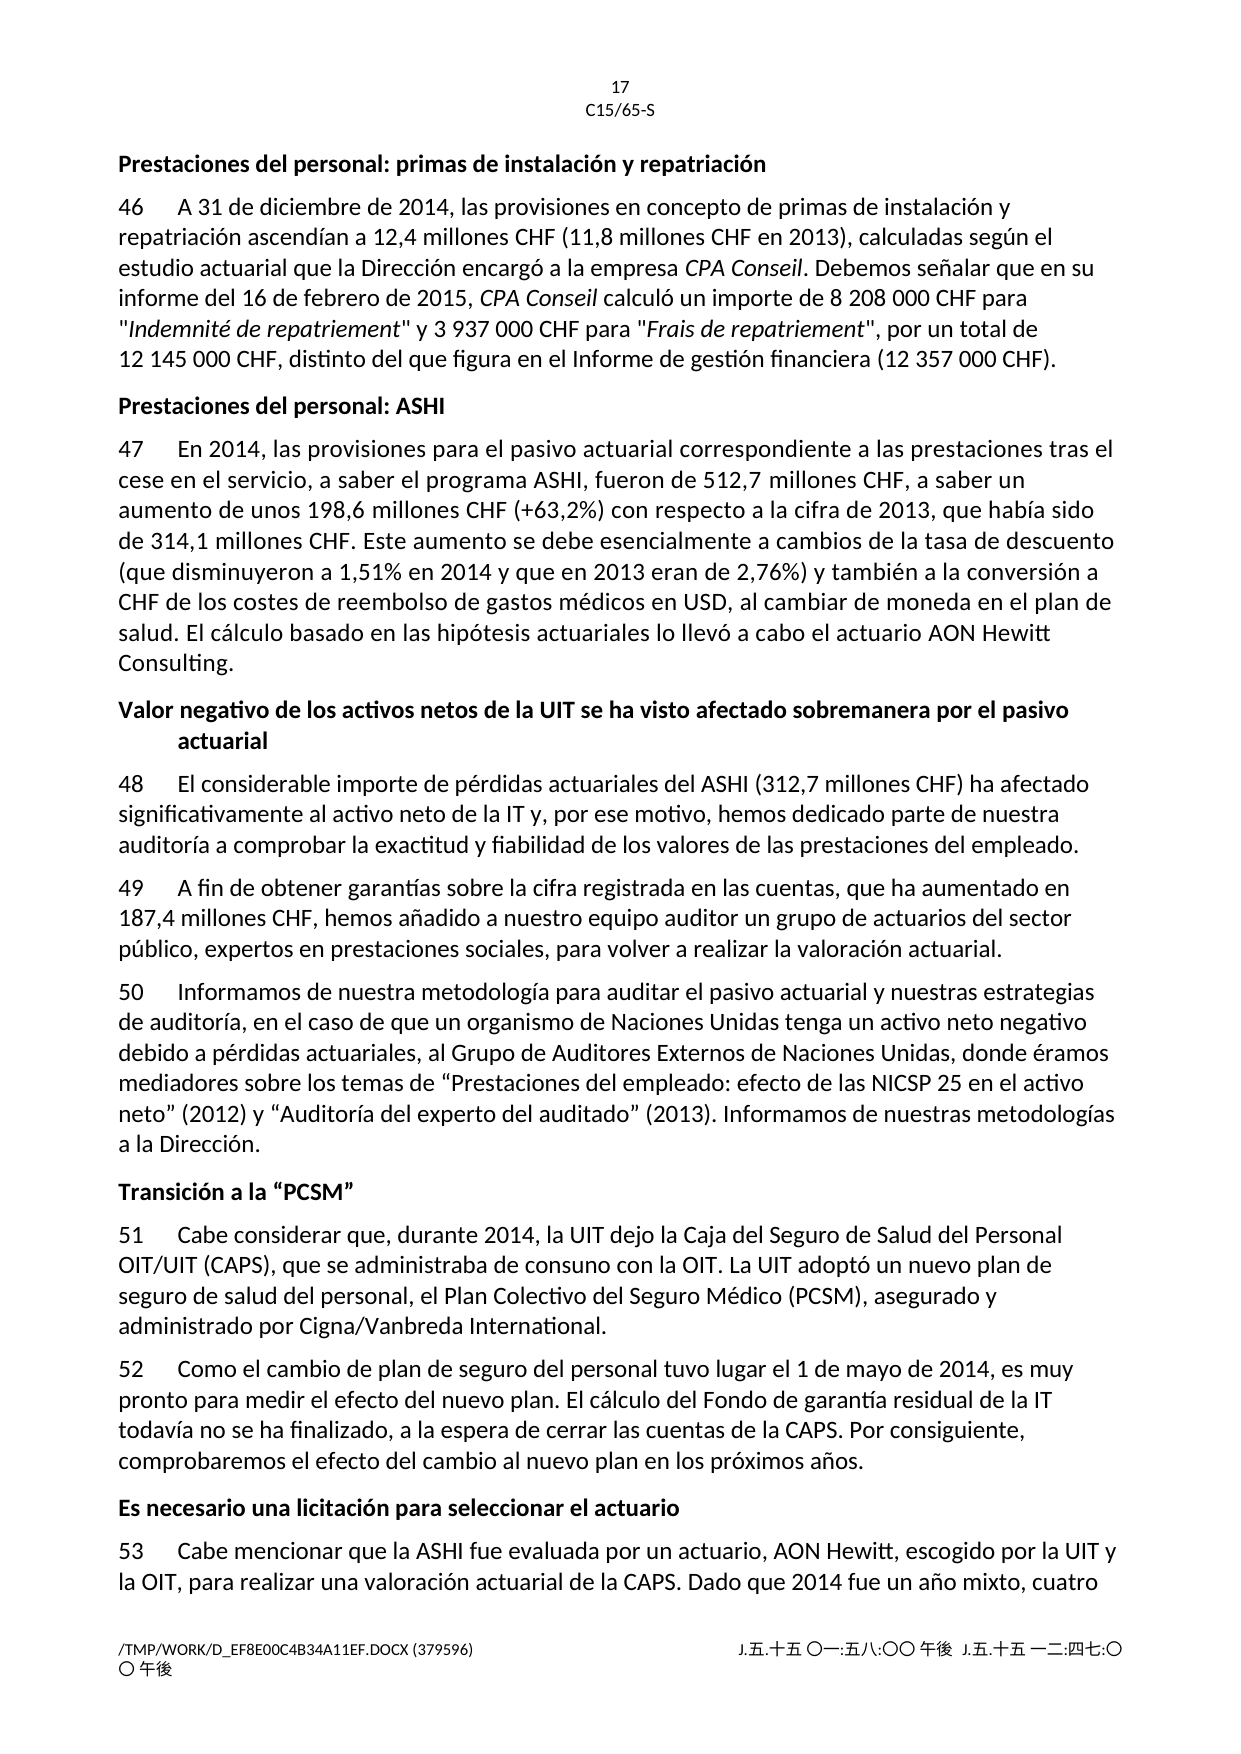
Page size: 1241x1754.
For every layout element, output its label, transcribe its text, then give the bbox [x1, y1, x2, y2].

text 50 Informamos de nuestra metodología para auditar el pasivo actuarial y nuestras estrategias de auditoría, en el caso de que un organismo de Naciones Unidas tenga un activo neto negativo debido a pérdidas actuariales, al Grupo de Auditores Externos de Naciones Unidas, donde éramos mediadores sobre los temas de “Prestaciones del empleado: efecto de las NICSP 25 en el activo neto” (2012) y “Auditoría del experto del auditado” (2013). Informamos de nuestras metodologías a la Dirección. [118, 976, 1122, 1159]
text 47 En 2014, las provisiones para el pasivo actuarial correspondiente a las prestaciones tras el cese en el servicio, a saber el programa ASHI, fueron de 512,7 millones CHF, a saber un aumento de unos 198,6 millones CHF (+63,2%) con respecto a la cifra de 2013, que había sido de 314,1 millones CHF. Este aumento se debe esencialmente a cambios de la tasa de descuento (que disminuyeron a 1,51% en 2014 y que en 2013 eran de 2,76%) y también a la conversión a CHF de los costes de reembolso de gastos médicos en USD, al cambiar de moneda en el plan de salud. El cálculo basado en las hipótesis actuariales lo llevó a cabo el actuario AON Hewitt Consulting. [118, 433, 1122, 678]
text 51 Cabe considerar que, durante 2014, la UIT dejo la Caja del Seguro de Salud del Personal OIT/UIT (CAPS), que se administraba de consuno con la OIT. La UIT adoptó un nuevo plan de seguro de salud del personal, el Plan Colectivo del Seguro Médico (PCSM), asegurado y administrado por Cigna/Vanbreda International. [118, 1219, 1122, 1341]
text 46 A 31 de diciembre de 2014, las provisiones en concepto de primas de instalación y repatriación ascendían a 12,4 millones CHF (11,8 millones CHF en 2013), calculadas según el estudio actuarial que la Dirección encargó a la empresa CPA Conseil. Debemos señalar que en su informe del 16 de febrero de 2015, CPA Conseil calculó un importe de 8 208 000 CHF para "Indemnité de repatriement" y 3 937 000 CHF para "Frais de repatriement", por un total de 12 145 000 CHF, distinto del que figura en el Informe de gestión financiera (12 357 000 CHF). [118, 191, 1122, 374]
subtitle Valor negativo de los activos netos de la UIT se ha visto afectado sobremanera por el pasivo actuarial [118, 694, 1122, 755]
text 48 El considerable importe de pérdidas actuariales del ASHI (312,7 millones CHF) ha afectado significativamente al activo neto de la IT y, por ese motivo, hemos dedicado parte de nuestra auditoría a comprobar la exactitud y fiabilidad de los valores de las prestaciones del empleado. [118, 768, 1122, 859]
subtitle Transición a la “PCSM” [118, 1176, 1122, 1206]
text 49 A fin de obtener garantías sobre la cifra registrada en las cuentas, que ha aumentado en 187,4 millones CHF, hemos añadido a nuestro equipo auditor un grupo de actuarios del sector público, expertos en prestaciones sociales, para volver a realizar la valoración actuarial. [118, 872, 1122, 963]
subtitle Prestaciones del personal: primas de instalación y repatriación [118, 148, 1122, 178]
text 52 Como el cambio de plan de seguro del personal tuvo lugar el 1 de mayo de 2014, es muy pronto para medir el efecto del nuevo plan. El cálculo del Fondo de garantía residual de la IT todavía no se ha finalizado, a la espera de cerrar las cuentas de la CAPS. Por consiguiente, comprobaremos el efecto del cambio al nuevo plan en los próximos años. [118, 1353, 1122, 1476]
subtitle Prestaciones del personal: ASHI [118, 391, 1122, 421]
subtitle Es necesario una licitación para seleccionar el actuario [118, 1492, 1122, 1523]
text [118, 1535, 1122, 1596]
